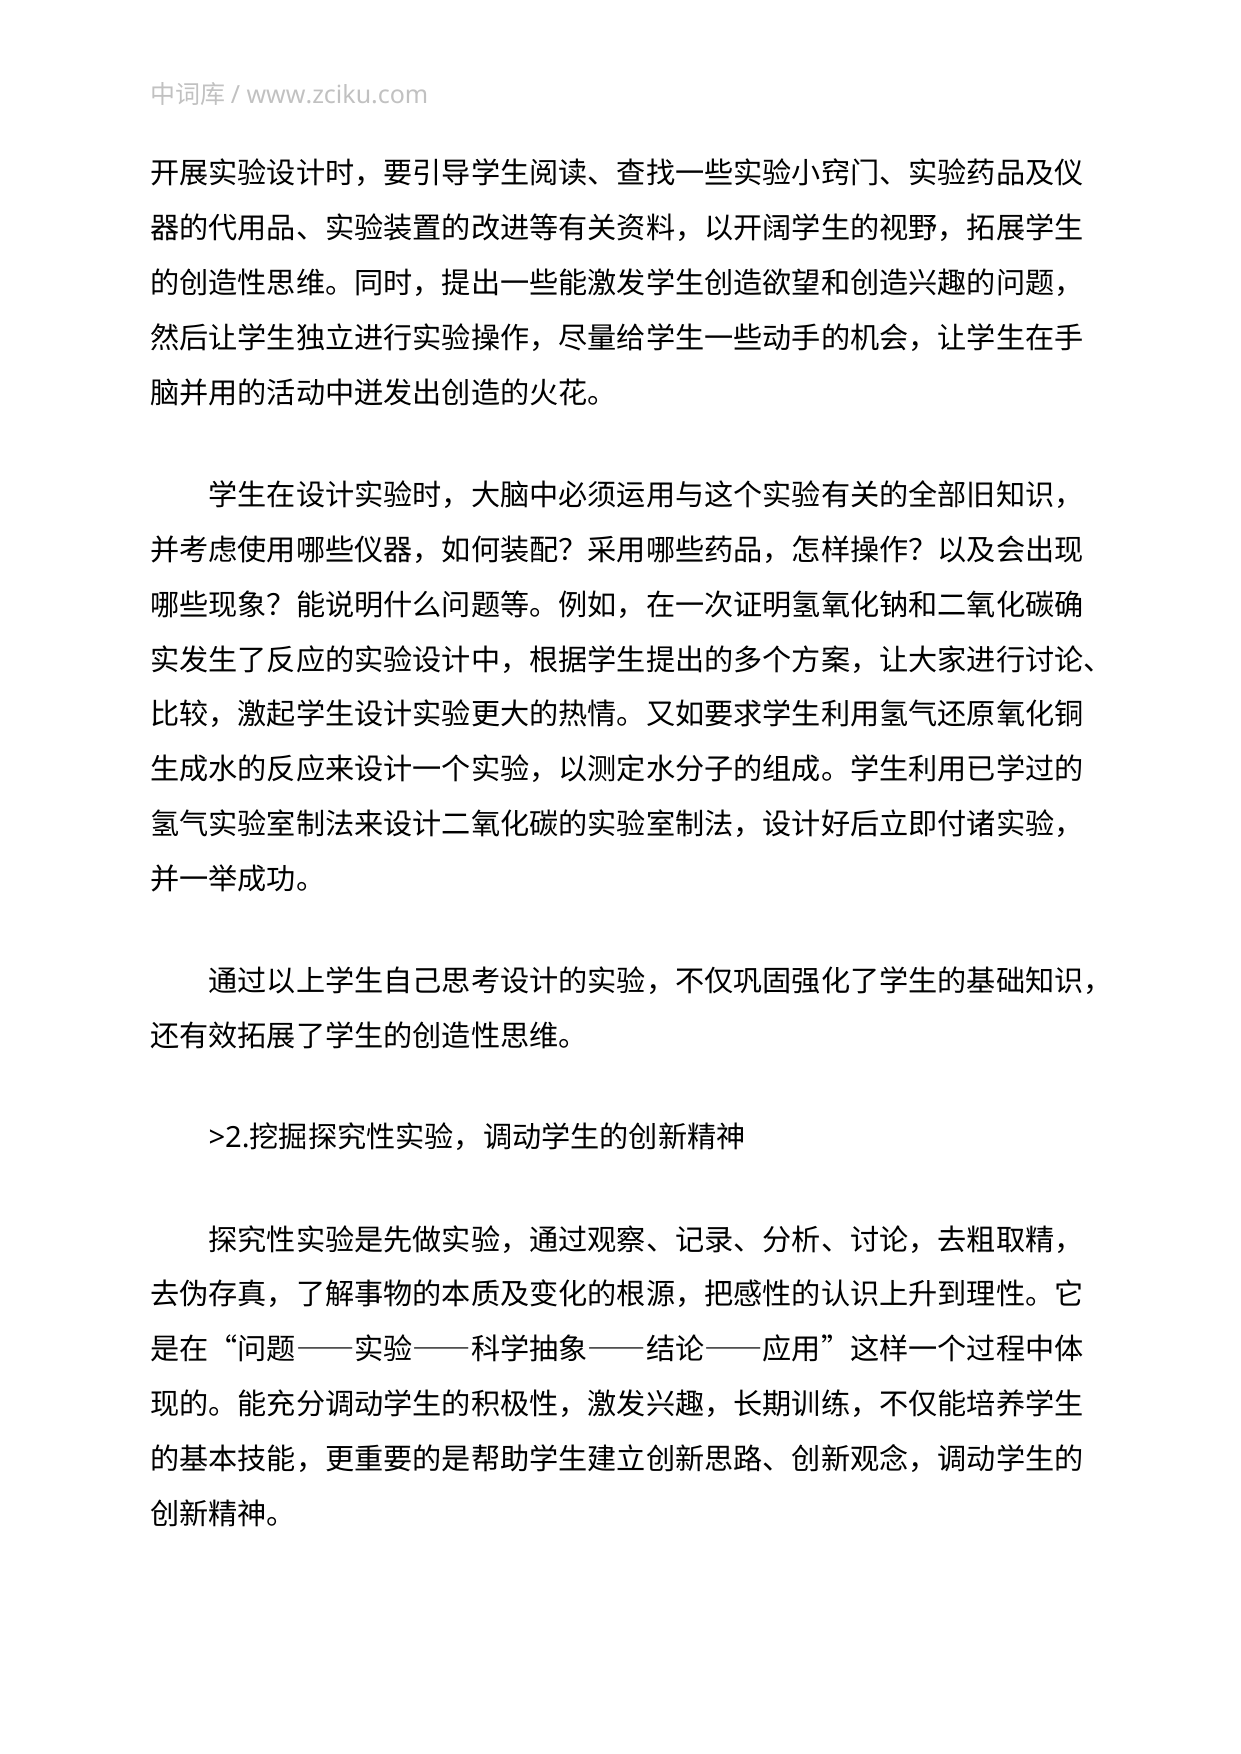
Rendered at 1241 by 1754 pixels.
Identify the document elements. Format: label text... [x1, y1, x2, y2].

text 通过以上学生自己思考设计的实验，不仅巩固强化了学生的基础知识，还有效拓展了学生的创造性思维。 [150, 957, 1090, 1054]
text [150, 150, 1090, 412]
text 探究性实验是先做实验，通过观察、记录、分析、讨论，去粗取精，去伪存真，了解事物的本质及变化的根源，把感性的认识上升到理性。它是在“问题——实验——科学抽象——结论——应用”这样一个过程中体现的。能充分调动学生的积极性，激发兴趣，长期训练，不仅能培养学生的基本技能，更重要的是帮助学生建立创新思路、创新观念，调动学生的创新精神。 [150, 1216, 1090, 1533]
text >2.挖掘探究性实验，调动学生的创新精神 [150, 1114, 1090, 1156]
text 学生在设计实验时，大脑中必须运用与这个实验有关的全部旧知识，并考虑使用哪些仪器，如何装配？采用哪些药品，怎样操作？以及会出现哪些现象？能说明什么问题等。例如，在一次证明氢氧化钠和二氧化碳确实发生了反应的实验设计中，根据学生提出的多个方案，让大家进行讨论、比较，激起学生设计实验更大的热情。又如要求学生利用氢气还原氧化铜生成水的反应来设计一个实验，以测定水分子的组成。学生利用已学过的氢气实验室制法来设计二氧化碳的实验室制法，设计好后立即付诸实验，并一举成功。 [150, 471, 1090, 898]
